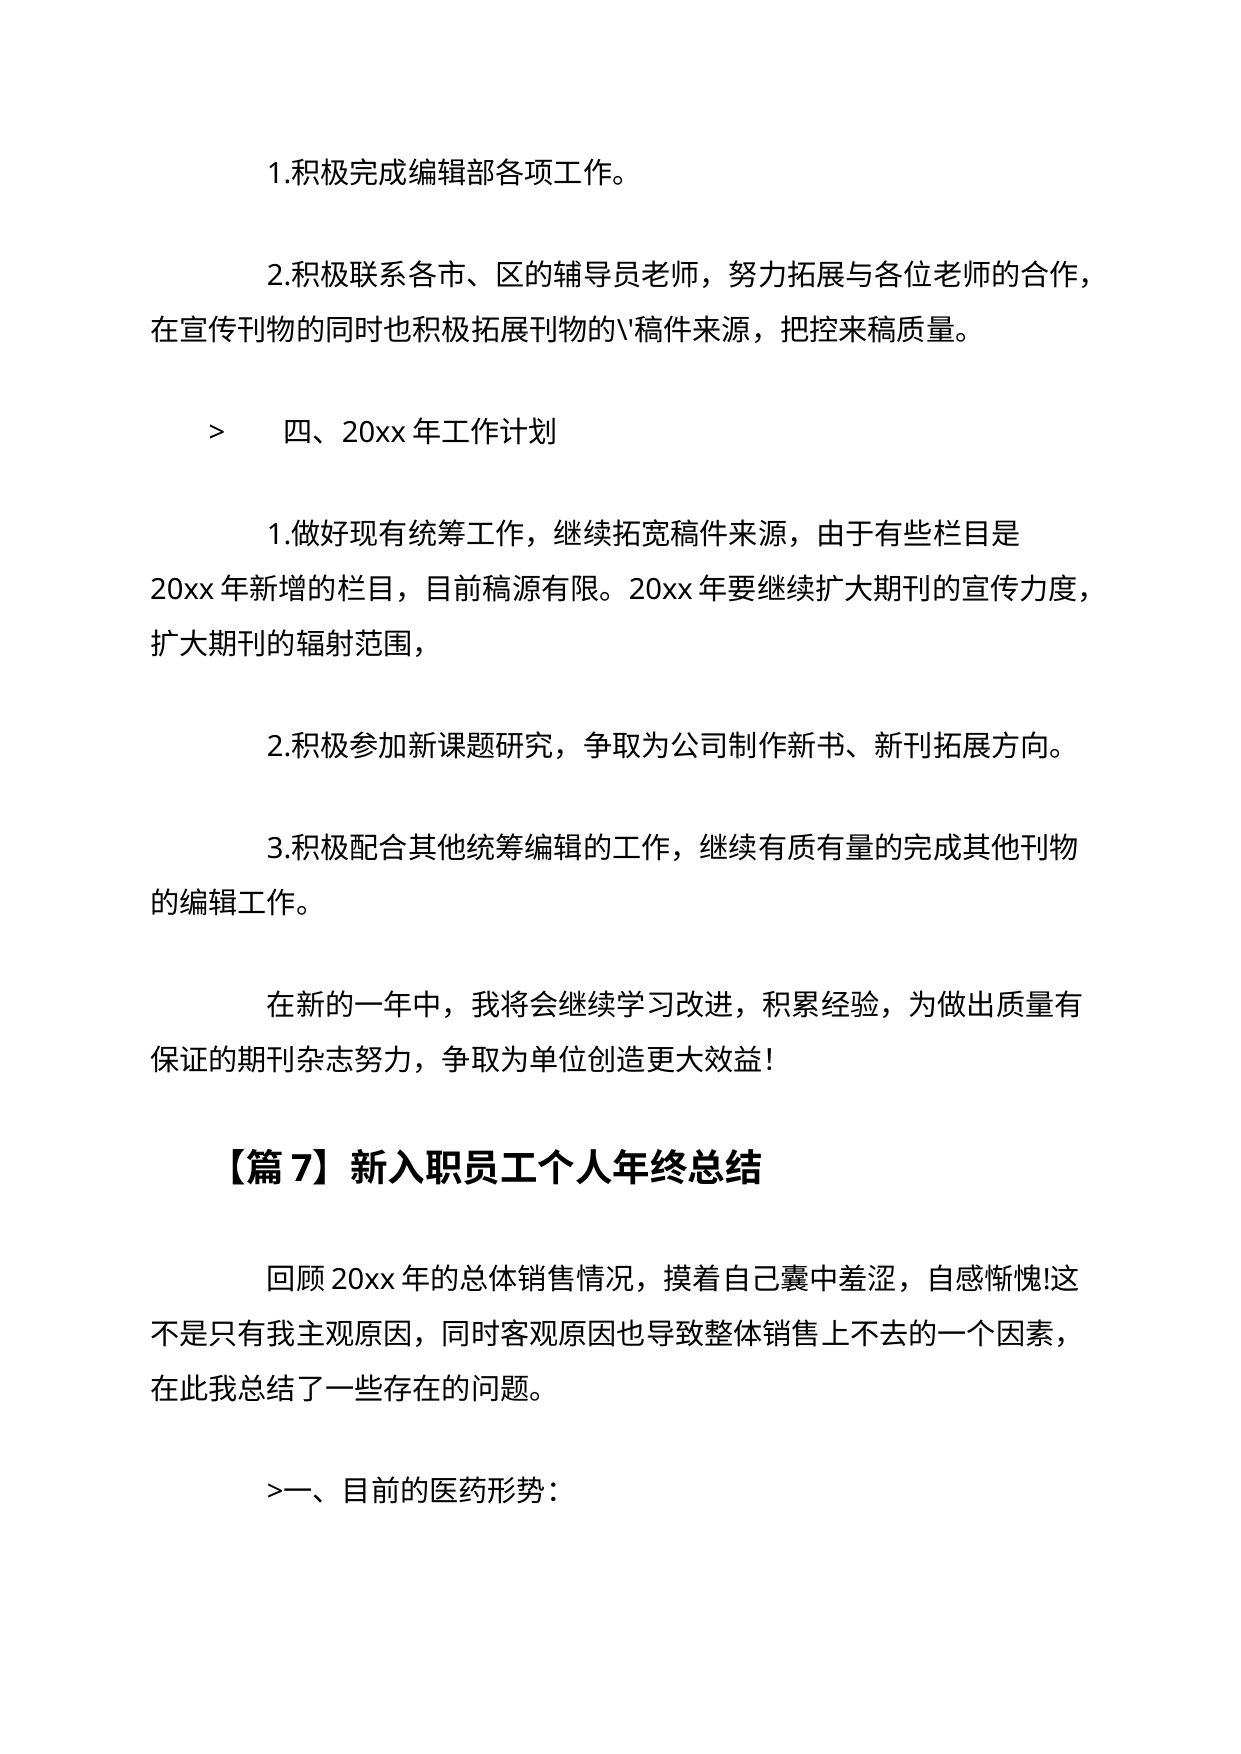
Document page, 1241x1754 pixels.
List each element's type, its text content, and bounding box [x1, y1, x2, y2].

text 3.积极配合其他统筹编辑的工作，继续有质有量的完成其他刊物的编辑工作。 [150, 825, 1090, 922]
text >一、目前的医药形势： [150, 1467, 1090, 1510]
text 回顾20xx年的总体销售情况，摸着自己囊中羞涩，自感惭愧!这不是只有我主观原因，同时客观原因也导致整体销售上不去的一个因素，在此我总结了一些存在的问题。 [150, 1256, 1090, 1408]
text 2.积极参加新课题研究，争取为公司制作新书、新刊拓展方向。 [150, 723, 1090, 765]
text 在新的一年中，我将会继续学习改进，积累经验，为做出质量有保证的期刊杂志努力，争取为单位创造更大效益！ [150, 981, 1090, 1079]
text > 四、20xx年工作计划 [150, 409, 1090, 451]
text 1.做好现有统筹工作，继续拓宽稿件来源，由于有些栏目是20xx年新增的栏目，目前稿源有限。20xx年要继续扩大期刊的宣传力度，扩大期刊的辐射范围， [150, 511, 1090, 663]
text 【篇7】新入职员工个人年终总结 [150, 1138, 1090, 1193]
text 1.积极完成编辑部各项工作。 [150, 150, 1090, 192]
text 2.积极联系各市、区的辅导员老师，努力拓展与各位老师的合作，在宣传刊物的同时也积极拓展刊物的\'稿件来源，把控来稿质量。 [150, 252, 1090, 349]
